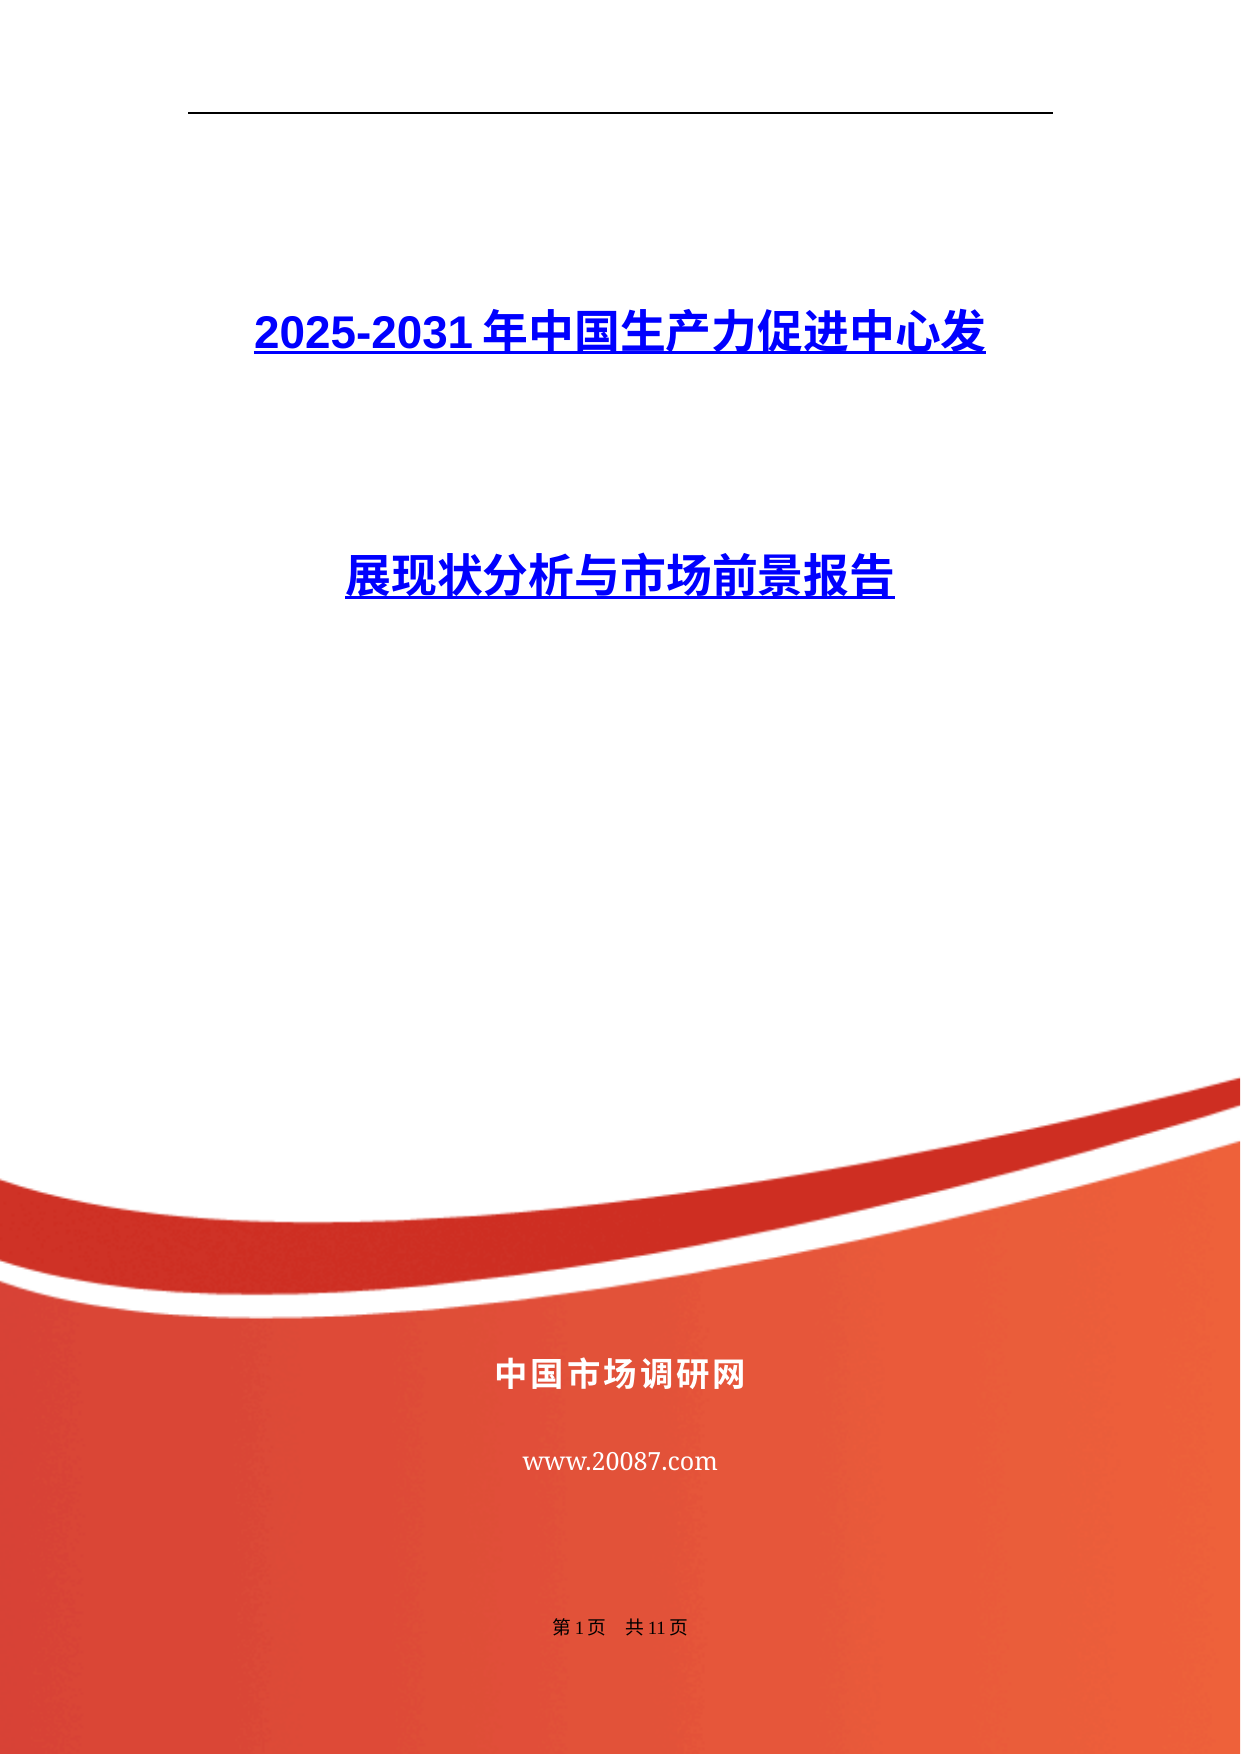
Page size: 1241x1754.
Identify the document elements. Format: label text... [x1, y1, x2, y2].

picture [0, 1006, 1241, 1754]
table_header 2025-2031年中国生产力促进中心发展现状分析与市场前景报告 [188, 207, 1053, 773]
text www.20087.com [187, 1428, 1053, 1493]
subtitle 中国市场调研网 [187, 1339, 1053, 1404]
